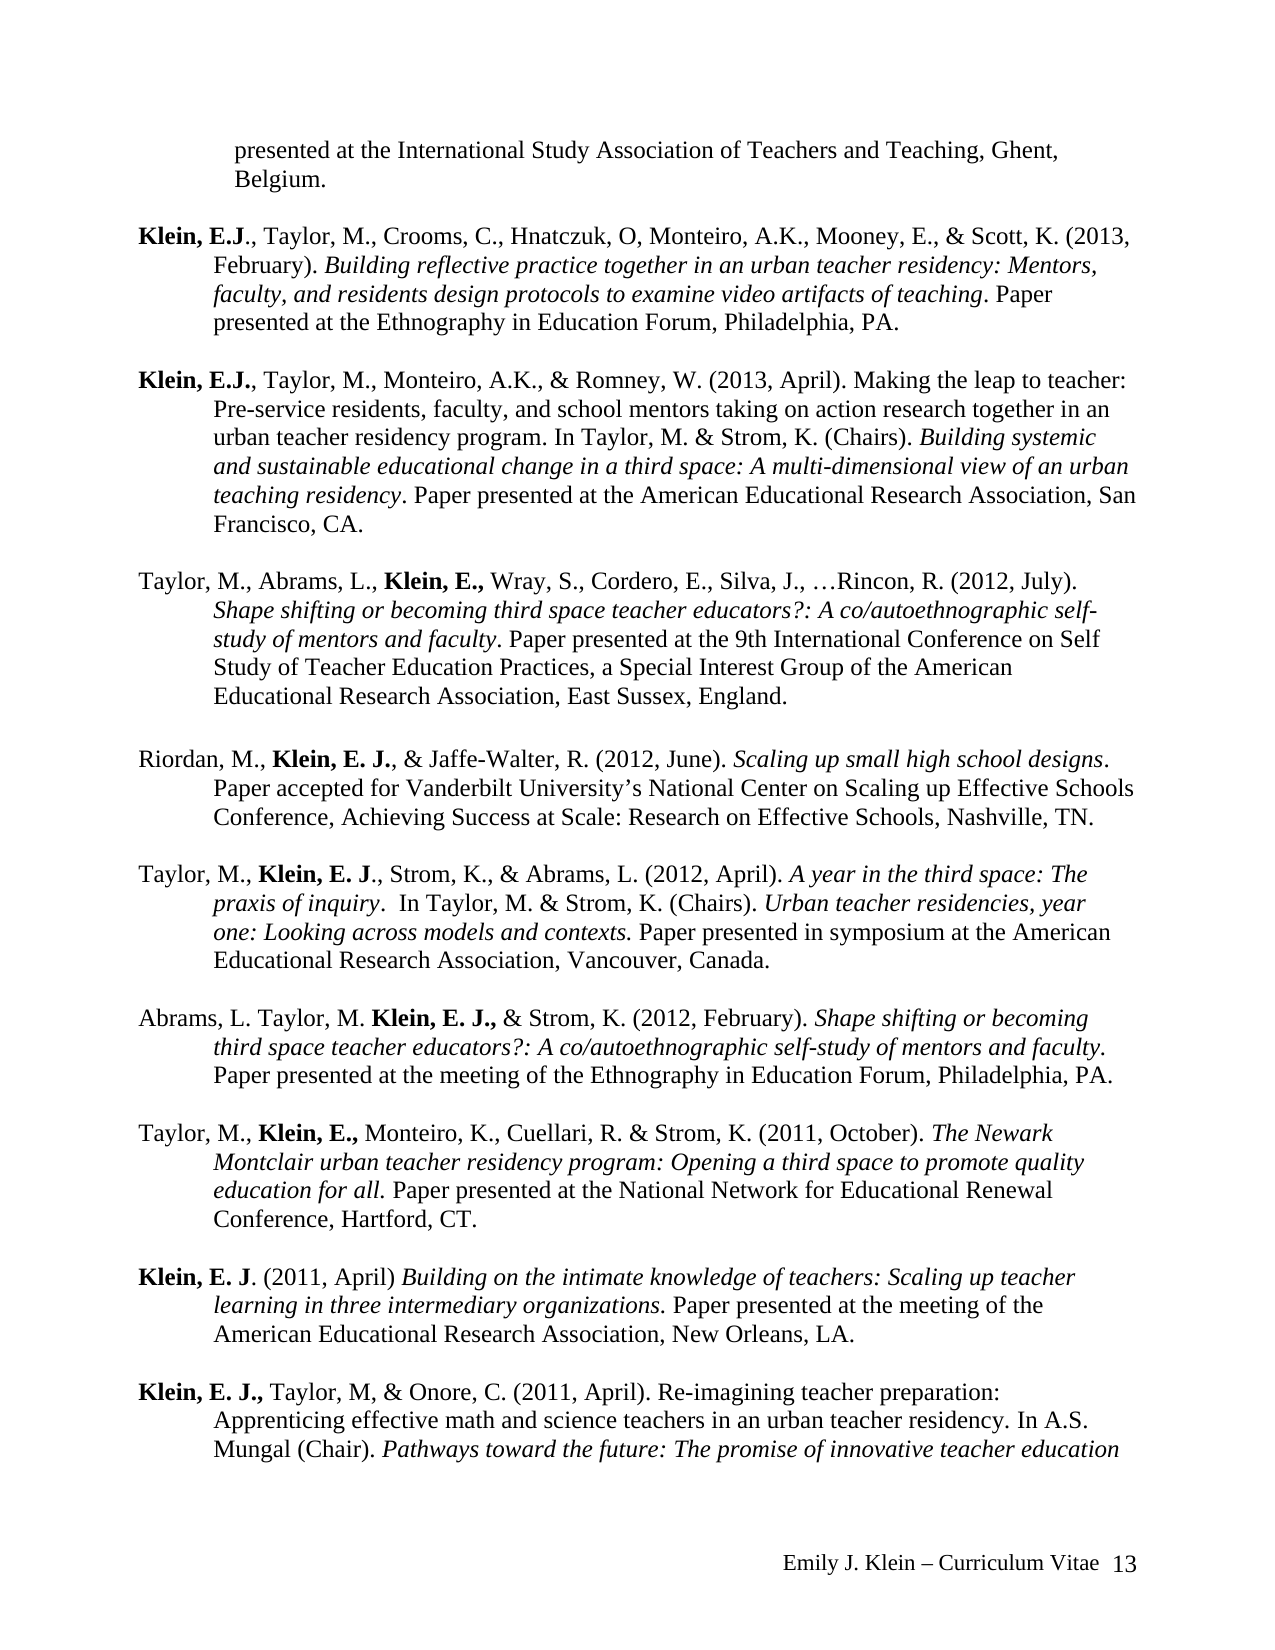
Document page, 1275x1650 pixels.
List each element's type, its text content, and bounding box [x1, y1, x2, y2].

text Klein, E.J., Taylor, M., Crooms, C., Hnatczuk, O, Monteiro, A.K., Mooney, E., & Scott, K. (2013, February). Building reflective practice together in an urban teacher residency: Mentors, faculty, and residents design protocols to examine video artifacts of teaching. Paper presented at the Ethnography in Education Forum, Philadelphia, PA. [138, 221, 1137, 336]
text Taylor, M., Klein, E. J., Strom, K., & Abrams, L. (2012, April). A year in the third space: The praxis of inquiry. In Taylor, M. & Strom, K. (Chairs). Urban teacher residencies, year one: Looking across models and contexts. Paper presented in symposium at the American Educational Research Association, Vancouver, Canada. [138, 859, 1137, 974]
text Taylor, M., Abrams, L., Klein, E., Wray, S., Cordero, E., Silva, J., …Rincon, R. (2012, July). Shape shifting or becoming third space teacher educators?: A co/autoethnographic self-study of mentors and faculty. Paper presented at the 9th International Conference on Self Study of Teacher Education Practices, a Special Interest Group of the American Educational Research Association, East Sussex, England. [138, 566, 1137, 710]
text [138, 1377, 1137, 1463]
text Riordan, M., Klein, E. J., & Jaffe-Walter, R. (2012, June). Scaling up small high school designs. Paper accepted for Vanderbilt University’s National Center on Scaling up Effective Schools Conference, Achieving Success at Scale: Research on Effective Schools, Nashville, TN. [138, 744, 1137, 830]
text Klein, E. J. (2011, April) Building on the intimate knowledge of teachers: Scaling up teacher learning in three intermediary organizations. Paper presented at the meeting of the American Educational Research Association, New Orleans, LA. [138, 1262, 1137, 1348]
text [138, 135, 1137, 192]
text Abrams, L. Taylor, M. Klein, E. J., & Strom, K. (2012, February). Shape shifting or becoming third space teacher educators?: A co/autoethnographic self-study of mentors and faculty. Paper presented at the meeting of the Ethnography in Education Forum, Philadelphia, PA. [138, 1003, 1137, 1089]
text Taylor, M., Klein, E., Monteiro, K., Cuellari, R. & Strom, K. (2011, October). The Newark Montclair urban teacher residency program: Opening a third space to promote quality education for all. Paper presented at the National Network for Educational Renewal Conference, Hartford, CT. [138, 1118, 1137, 1233]
text Klein, E.J., Taylor, M., Monteiro, A.K., & Romney, W. (2013, April). Making the leap to teacher: Pre-service residents, faculty, and school mentors taking on action research together in an urban teacher residency program. In Taylor, M. & Strom, K. (Chairs). Building systemic and sustainable educational change in a third space: A multi-dimensional view of an urban teaching residency. Paper presented at the American Educational Research Association, San Francisco, CA. [138, 365, 1137, 537]
